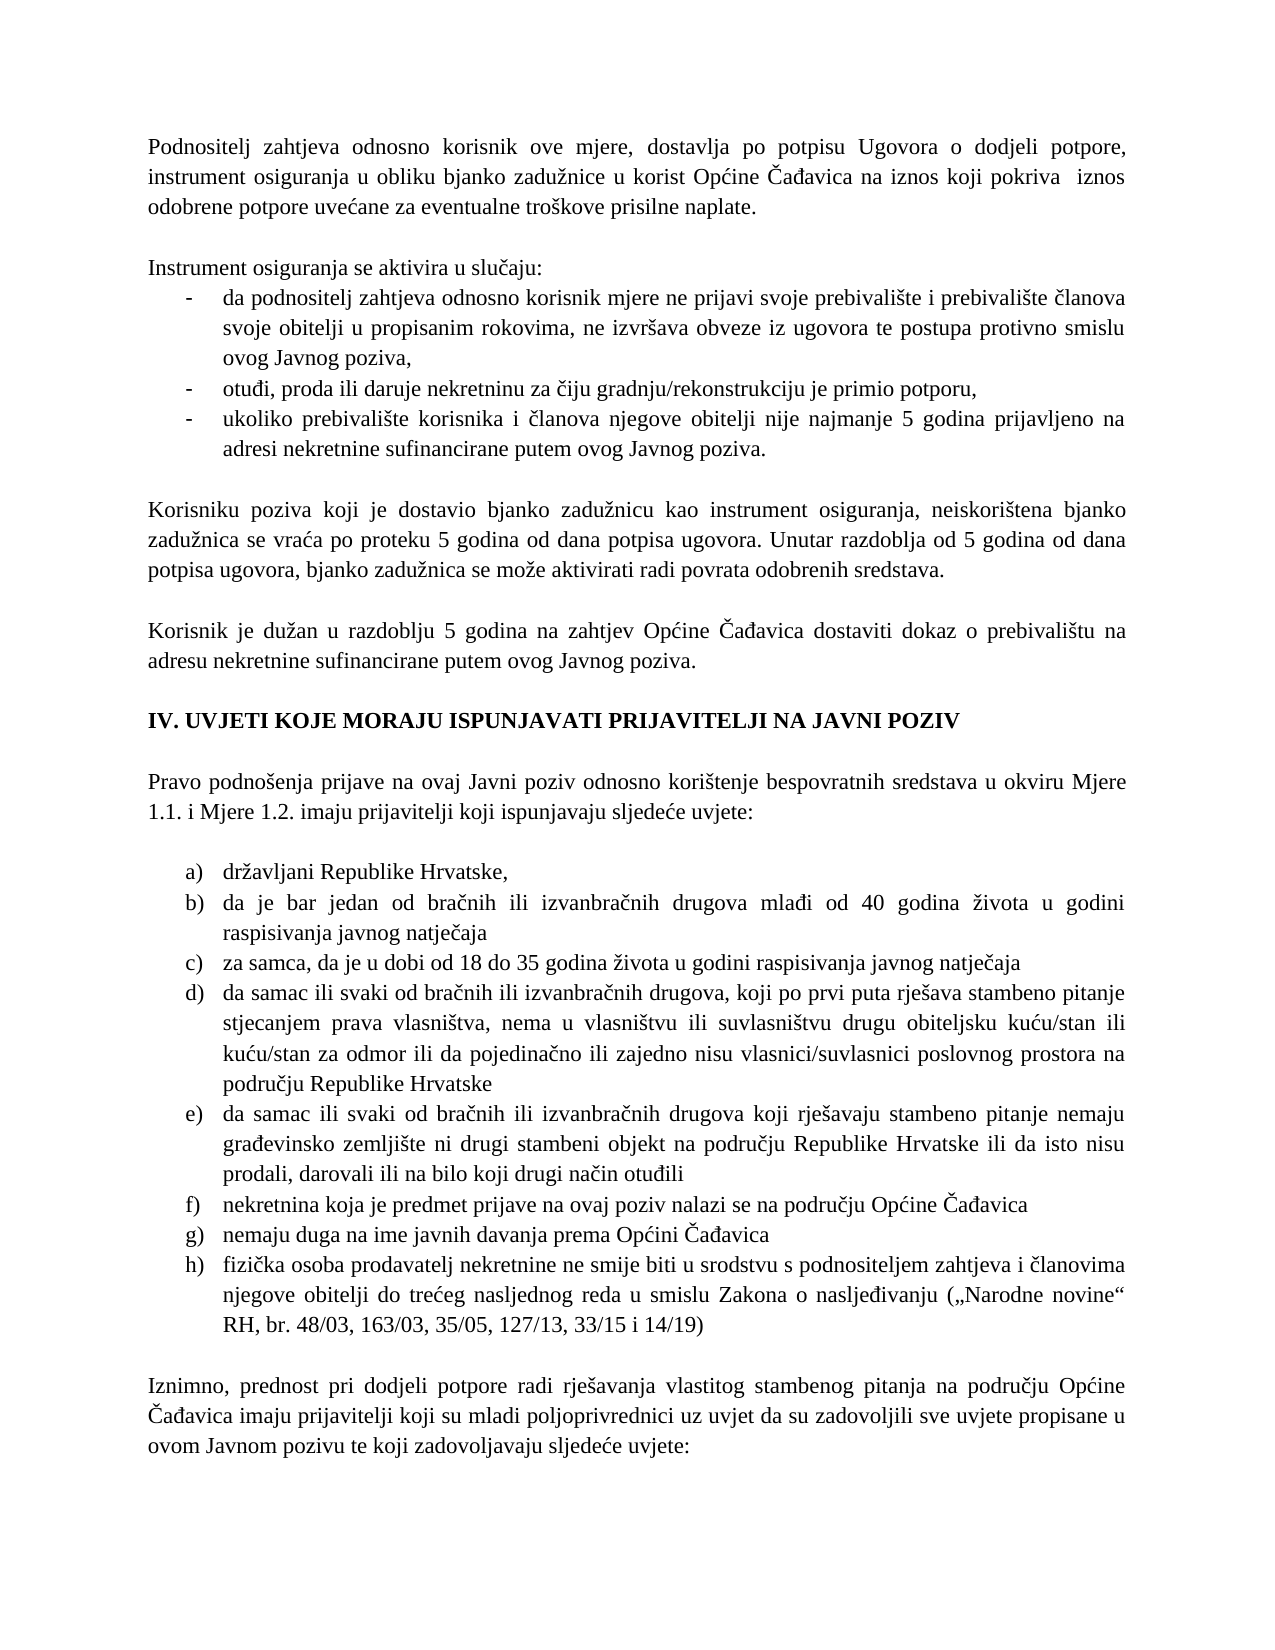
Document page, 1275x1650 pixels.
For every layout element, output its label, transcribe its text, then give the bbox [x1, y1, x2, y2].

text Podnositelj zahtjeva odnosno korisnik ove mjere, dostavlja po potpisu Ugovora o dodjeli potpore, instrument osiguranja u obliku bjanko zadužnice u korist Općine Čađavica na iznos koji pokriva iznos odobrene potpore uvećane za eventualne troškove prisilne naplate. [148, 133, 1127, 220]
text Iznimno, prednost pri dodjeli potpore radi rješavanja vlastitog stambenog pitanja na području Općine Čađavica imaju prijavitelji koji su mladi poljoprivrednici uz uvjet da su zadovoljili sve uvjete propisane u ovom Javnom pozivu te koji zadovoljavaju sljedeće uvjete: [148, 1372, 1127, 1459]
list fizička osoba prodavatelj nekretnine ne smije biti u srodstvu s podnositeljem zahtjeva i članovima njegove obitelji do trećeg nasljednog reda u smislu Zakona o nasljeđivanju („Narodne novine“ RH, br. 48/03, 163/03, 35/05, 127/13, 33/15 i 14/19) [185, 1251, 1127, 1338]
text IV. UVJETI KOJE MORAJU ISPUNJAVATI PRIJAVITELJI NA JAVNI POZIV [148, 707, 1127, 734]
text Pravo podnošenja prijave na ovaj Javni poziv odnosno korištenje bespovratnih sredstava u okviru Mjere 1.1. i Mjere 1.2. imaju prijavitelji koji ispunjavaju sljedeće uvjete: [148, 768, 1127, 824]
list ukoliko prebivalište korisnika i članova njegove obitelji nije najmanje 5 godina prijavljeno na adresi nekretnine sufinancirane putem ovog Javnog poziva. [185, 405, 1127, 462]
text Instrument osiguranja se aktivira u slučaju: [148, 254, 1127, 280]
text Korisnik je dužan u razdoblju 5 godina na zahtjev Općine Čađavica dostaviti dokaz o prebivalištu na adresu nekretnine sufinancirane putem ovog Javnog poziva. [148, 617, 1127, 673]
list nekretnina koja je predmet prijave na ovaj poziv nalazi se na području Općine Čađavica [185, 1191, 1127, 1217]
text Korisniku poziva koji je dostavio bjanko zadužnicu kao instrument osiguranja, neiskorištena bjanko zadužnica se vraća po proteku 5 godina od dana potpisa ugovora. Unutar razdoblja od 5 godina od dana potpisa ugovora, bjanko zadužnica se može aktivirati radi povrata odobrenih sredstava. [148, 496, 1127, 583]
list da samac ili svaki od bračnih ili izvanbračnih drugova koji rješavaju stambeno pitanje nemaju građevinsko zemljište ni drugi stambeni objekt na području Republike Hrvatske ili da isto nisu prodali, darovali ili na bilo koji drugi način otuđili [185, 1100, 1127, 1187]
list da samac ili svaki od bračnih ili izvanbračnih drugova, koji po prvi puta rješava stambeno pitanje stjecanjem prava vlasništva, nema u vlasništvu ili suvlasništvu drugu obiteljsku kuću/stan ili kuću/stan za odmor ili da pojedinačno ili zajedno nisu vlasnici/suvlasnici poslovnog prostora na području Republike Hrvatske [185, 979, 1127, 1096]
list da je bar jedan od bračnih ili izvanbračnih drugova mlađi od 40 godina života u godini raspisivanja javnog natječaja [185, 888, 1127, 945]
list državljani Republike Hrvatske, [185, 858, 1127, 885]
list nemaju duga na ime javnih davanja prema Općini Čađavica [185, 1221, 1127, 1247]
list da podnositelj zahtjeva odnosno korisnik mjere ne prijavi svoje prebivalište i prebivalište članova svoje obitelji u propisanim rokovima, ne izvršava obveze iz ugovora te postupa protivno smislu ovog Javnog poziva, [185, 284, 1127, 371]
list otuđi, proda ili daruje nekretninu za čiju gradnju/rekonstrukciju je primio potporu, [185, 375, 1127, 401]
list za samca, da je u dobi od 18 do 35 godina života u godini raspisivanja javnog natječaja [185, 949, 1127, 975]
